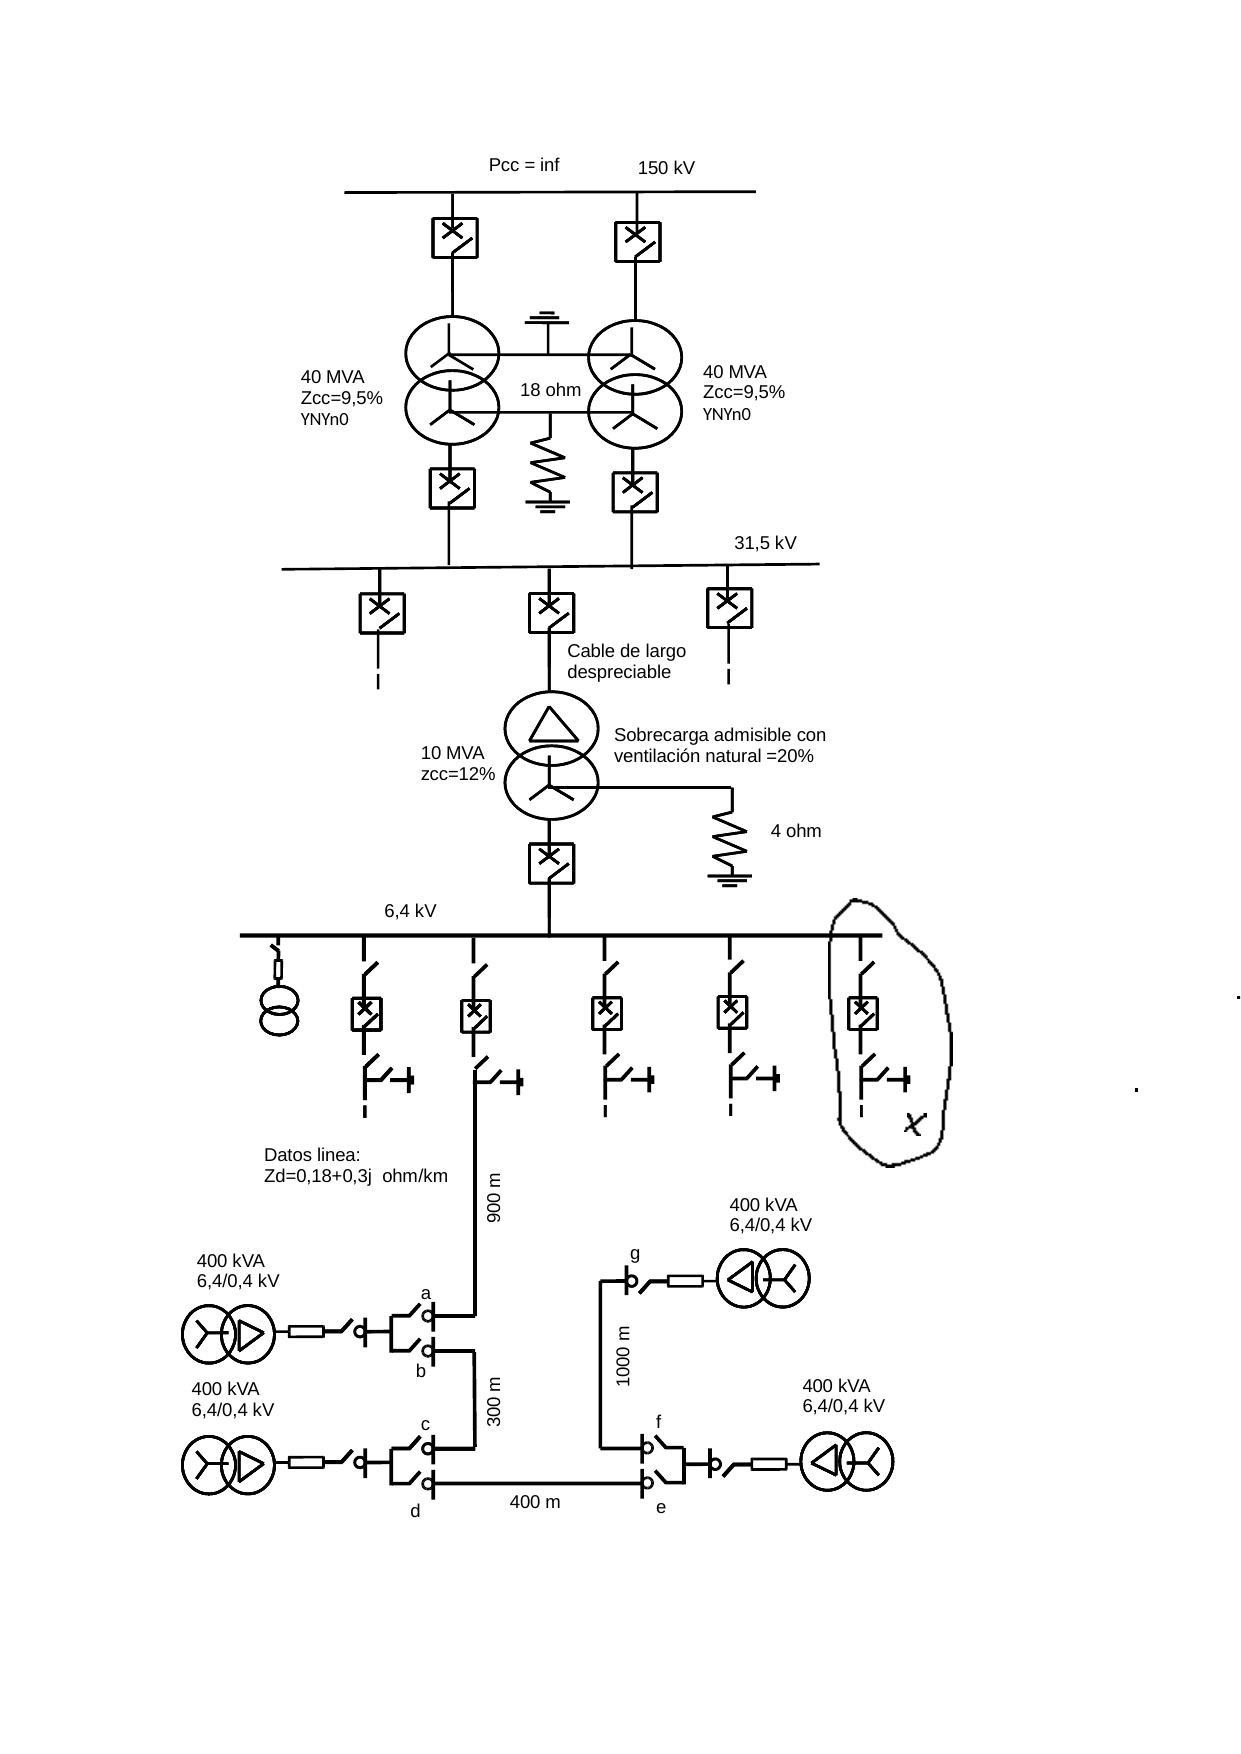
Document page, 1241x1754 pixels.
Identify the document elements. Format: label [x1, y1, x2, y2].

picture [828, 898, 953, 1168]
